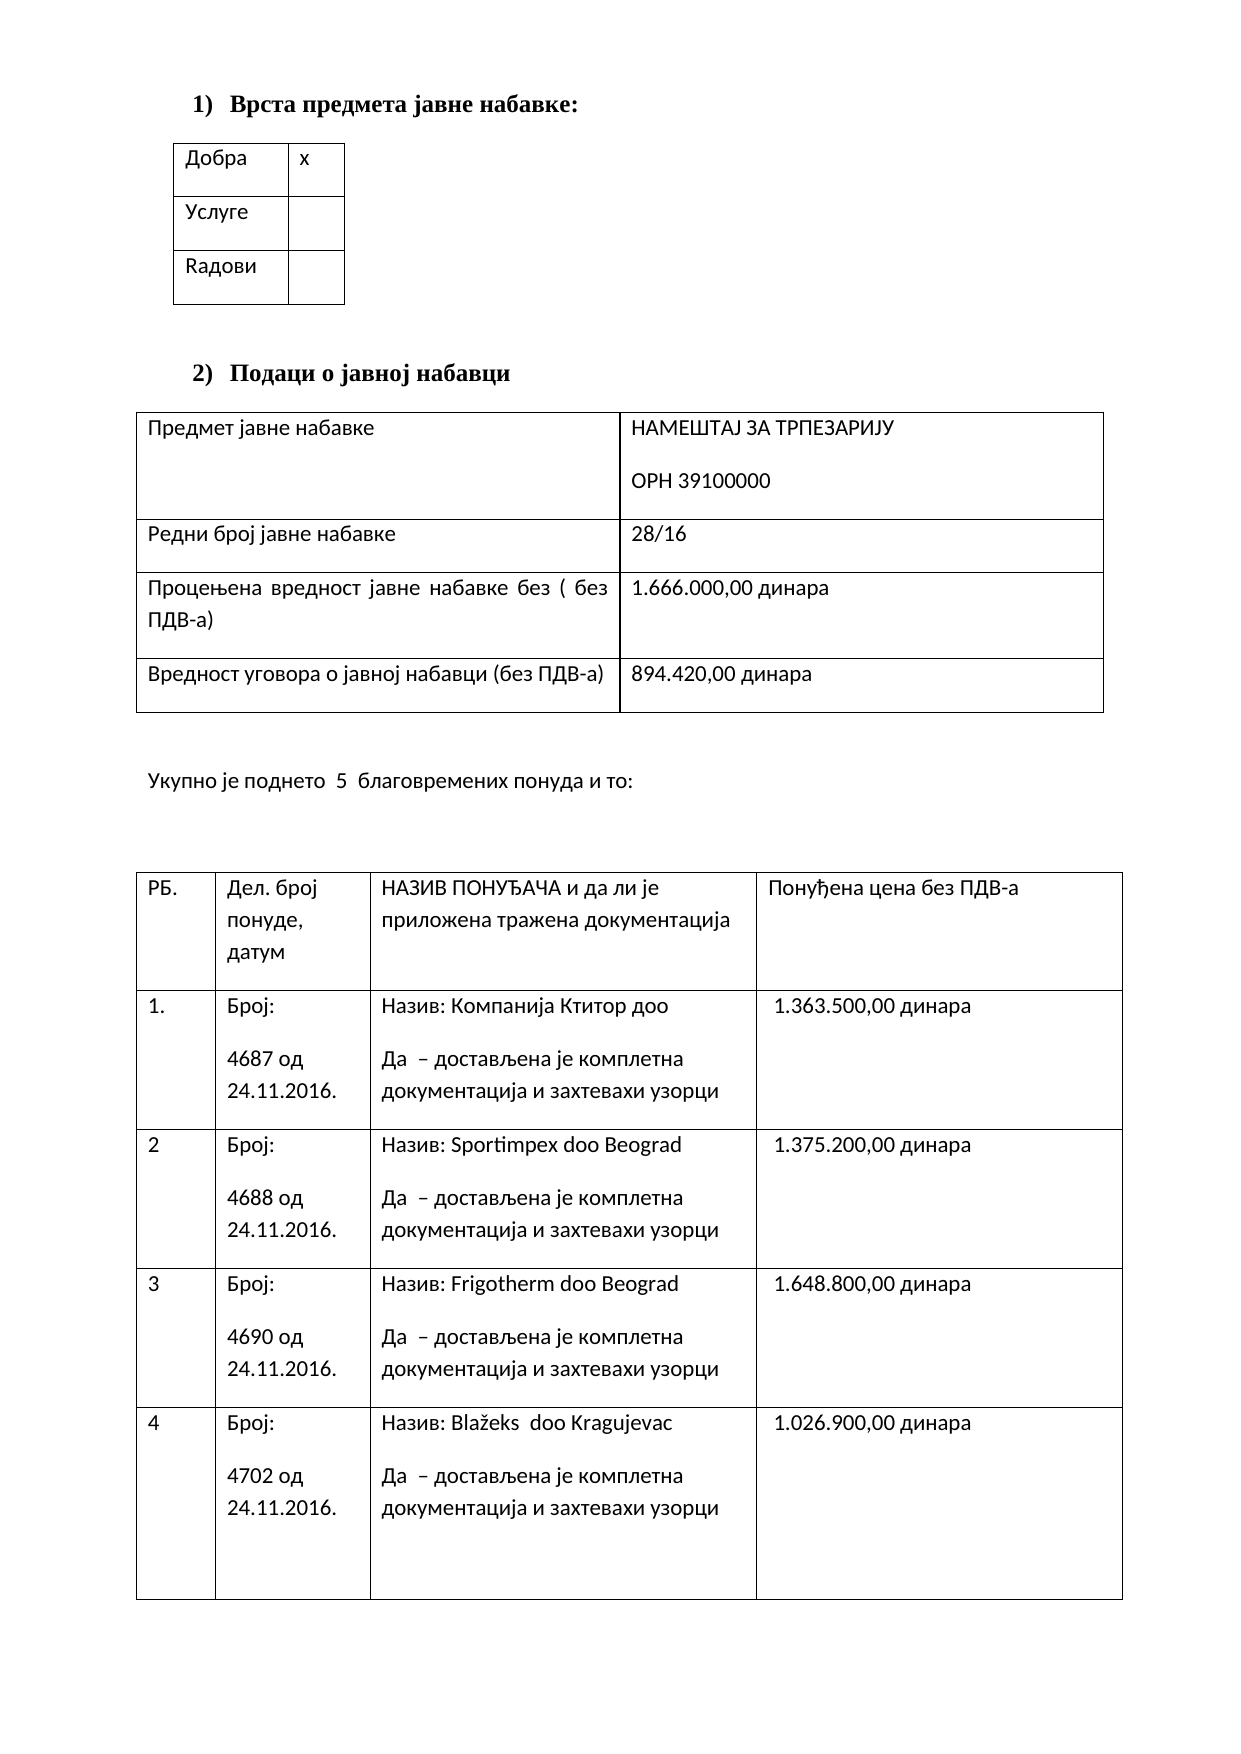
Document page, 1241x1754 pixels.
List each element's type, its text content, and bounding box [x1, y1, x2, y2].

table_cell Број: 4687 од 24.11.2016. [216, 991, 370, 1129]
table_cell 1. [137, 991, 215, 1129]
table_cell 894.420,00 динара [621, 659, 1103, 712]
table_header Дел. број понуде, датум [216, 873, 370, 990]
table_cell 3 [137, 1269, 215, 1407]
table_cell Назив: Blažeks doo Kragujevac Да – достављена је комплетна документација и захтевахи узорци [371, 1408, 756, 1599]
table_cell Редни број јавне набавке [137, 520, 619, 572]
table_header НАЗИВ ПОНУЂАЧА и да ли је приложена тражена документација [371, 873, 756, 990]
table_cell 1.375.200,00 динара [757, 1130, 1122, 1268]
table_cell 28/16 [621, 520, 1103, 572]
table_cell Назив: Frigotherm doo Beograd Да – достављена је комплетна документација и захтевахи узорци [371, 1269, 756, 1407]
table_cell Назив: Компанија Ктитор доо Да – достављена је комплетна документација и захтевахи узорци [371, 991, 756, 1129]
table_cell 1.363.500,00 динара [757, 991, 1122, 1129]
table_cell 2 [137, 1130, 215, 1268]
table_cell 4 [137, 1408, 215, 1599]
table_cell [289, 251, 344, 304]
table_header x [289, 144, 344, 196]
table_header Предмет јавне набавке [137, 413, 619, 518]
table_cell Број: 4688 од 24.11.2016. [216, 1130, 370, 1268]
table_header НАМЕШТАЈ ЗА ТРПЕЗАРИЈУ ОРН 39100000 [621, 413, 1103, 518]
table_cell Вредност уговора о јавној набавци (без ПДВ-а) [137, 659, 619, 712]
table_cell Услуге [174, 197, 288, 250]
table_header Понуђена цена без ПДВ-а [757, 873, 1122, 990]
text Укупно је поднето 5 благовремених понуда и то: [148, 766, 1093, 794]
table_cell Rадови [174, 251, 288, 304]
table_cell Број: 4690 од 24.11.2016. [216, 1269, 370, 1407]
table_cell Број: 4702 од 24.11.2016. [216, 1408, 370, 1599]
table_cell Назив: Sportimpex doo Beograd Да – достављена је комплетна документација и захтевахи узорци [371, 1130, 756, 1268]
table_header Добра [174, 144, 288, 196]
table_cell Процењена вредност јавне набавке без ( без ПДВ-а) [137, 573, 619, 658]
list Подаци о јавној набавци [192, 358, 1093, 387]
table_cell 1.026.900,00 динара [757, 1408, 1122, 1599]
table_cell [289, 197, 344, 250]
table_cell 1.666.000,00 динара [621, 573, 1103, 658]
table_header РБ. [137, 873, 215, 990]
list Врста предмета јавне набавке: [192, 89, 1093, 117]
table_cell 1.648.800,00 динара [757, 1269, 1122, 1407]
